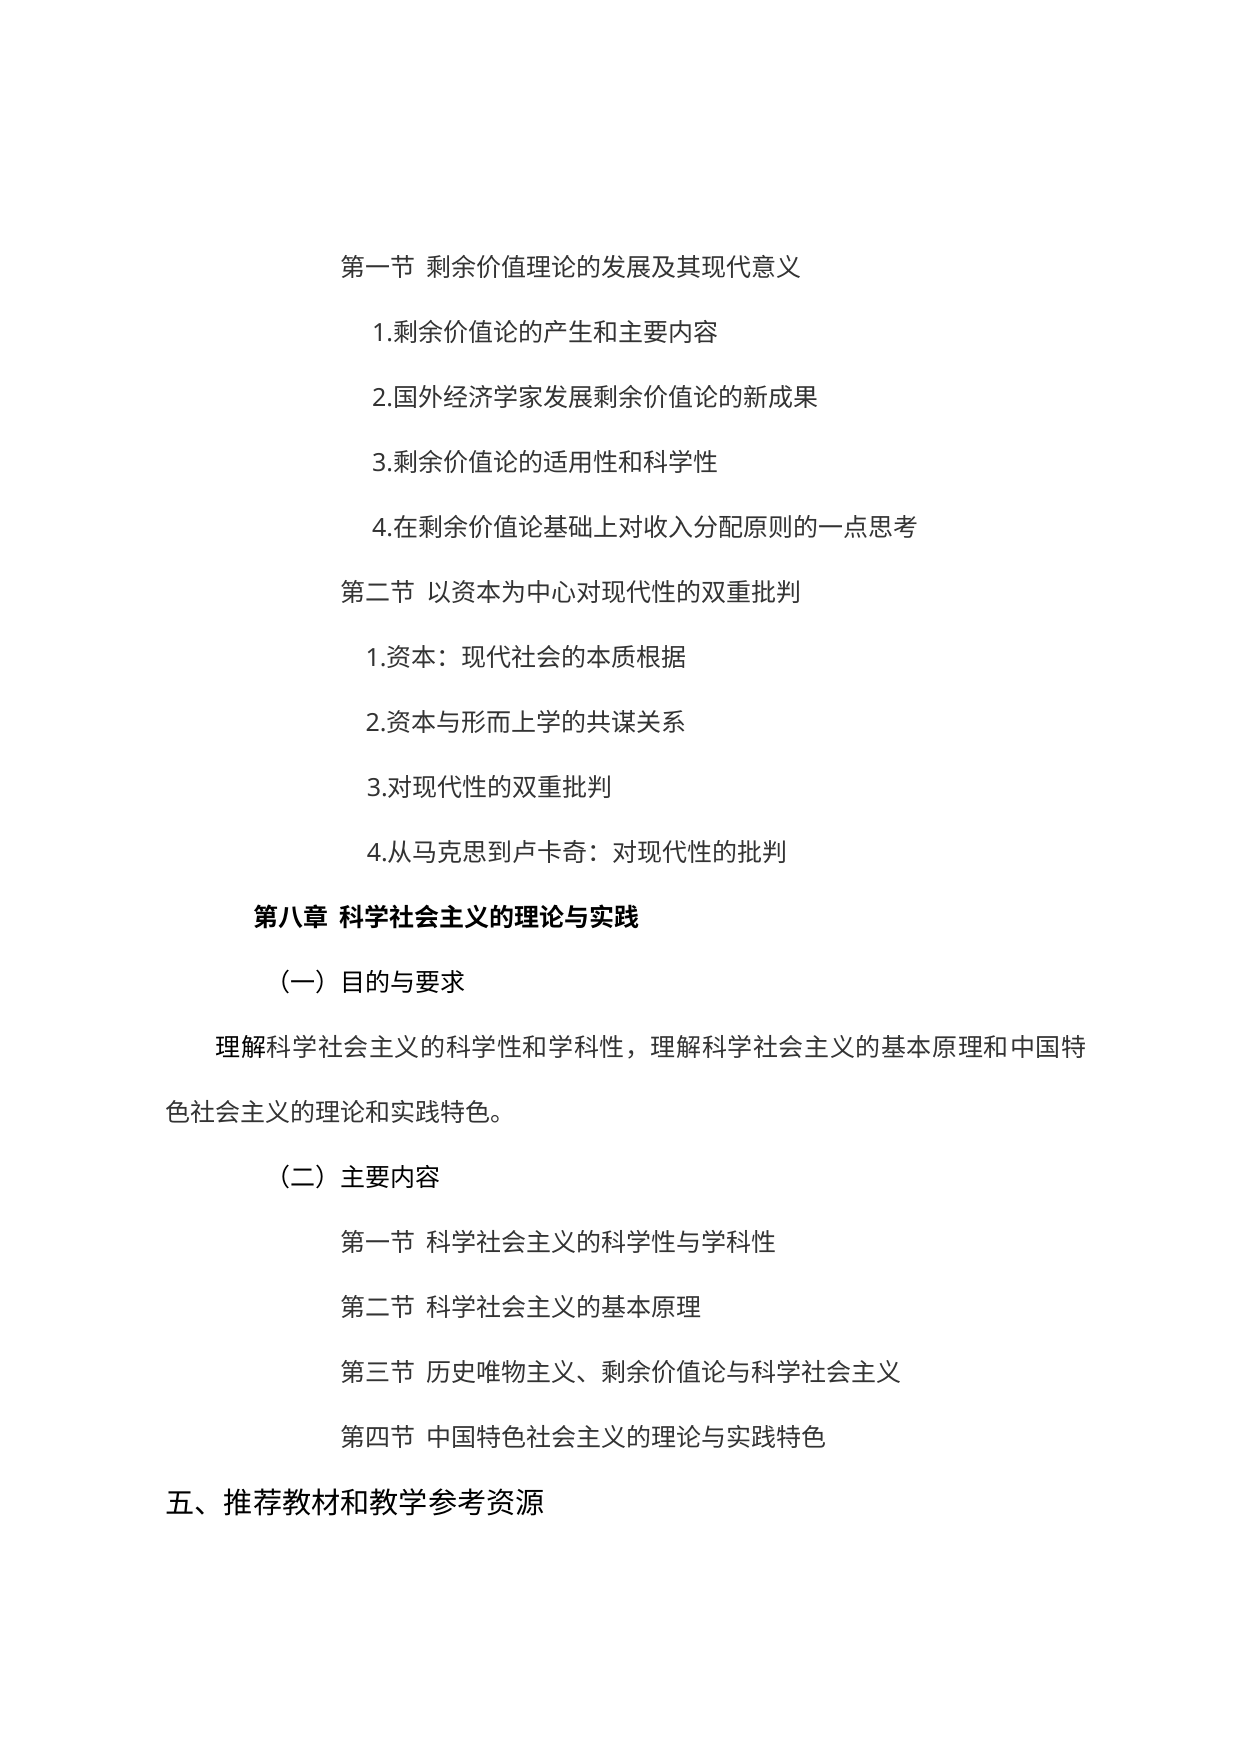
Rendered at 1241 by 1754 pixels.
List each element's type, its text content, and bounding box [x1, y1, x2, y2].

text 3.对现代性的双重批判 [165, 753, 1087, 818]
text （一）目的与要求 [165, 948, 1087, 1013]
text 1.剩余价值论的产生和主要内容 [165, 298, 1087, 363]
text 第四节 中国特色社会主义的理论与实践特色 [165, 1403, 1087, 1468]
text 第三节 历史唯物主义、剩余价值论与科学社会主义 [165, 1338, 1087, 1403]
text 第二节 以资本为中心对现代性的双重批判 [165, 558, 1087, 623]
text 第八章 科学社会主义的理论与实践 [228, 883, 1087, 948]
text 五、推荐教材和教学参考资源 [165, 1468, 1087, 1533]
text 理解科学社会主义的科学性和学科性，理解科学社会主义的基本原理和中国特色社会主义的理论和实践特色。 [165, 1013, 1087, 1143]
text 第一节 剩余价值理论的发展及其现代意义 [165, 233, 1087, 298]
text 1.资本：现代社会的本质根据 [165, 623, 1087, 688]
text 3.剩余价值论的适用性和科学性 [165, 428, 1087, 493]
text 4.在剩余价值论基础上对收入分配原则的一点思考 [165, 493, 1087, 558]
text 第二节 科学社会主义的基本原理 [165, 1273, 1087, 1338]
text 4.从马克思到卢卡奇：对现代性的批判 [165, 818, 1087, 883]
text 第一节 科学社会主义的科学性与学科性 [165, 1208, 1087, 1273]
text （二）主要内容 [165, 1143, 1087, 1208]
text 2.资本与形而上学的共谋关系 [165, 688, 1087, 753]
text 2.国外经济学家发展剩余价值论的新成果 [165, 363, 1087, 428]
